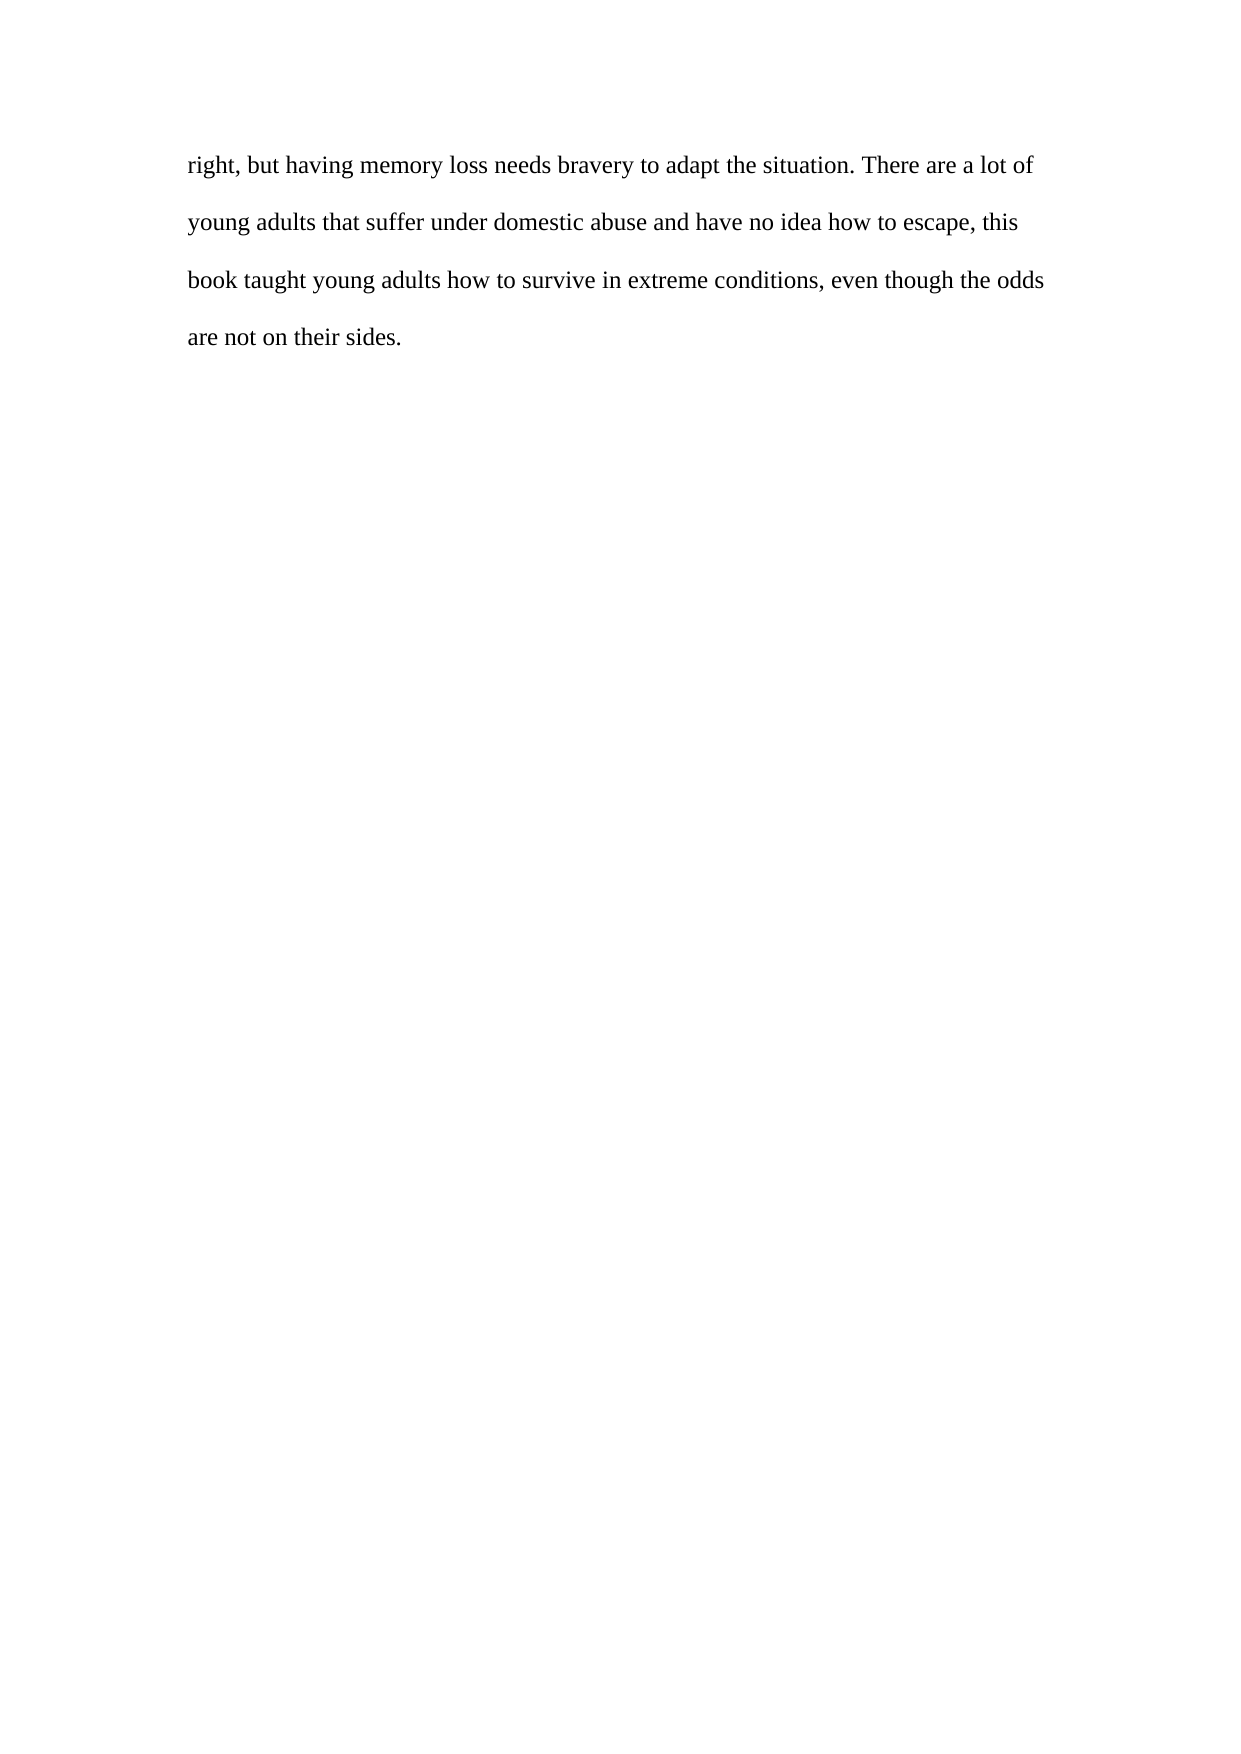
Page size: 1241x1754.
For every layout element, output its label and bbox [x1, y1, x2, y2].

text [187, 150, 1053, 351]
